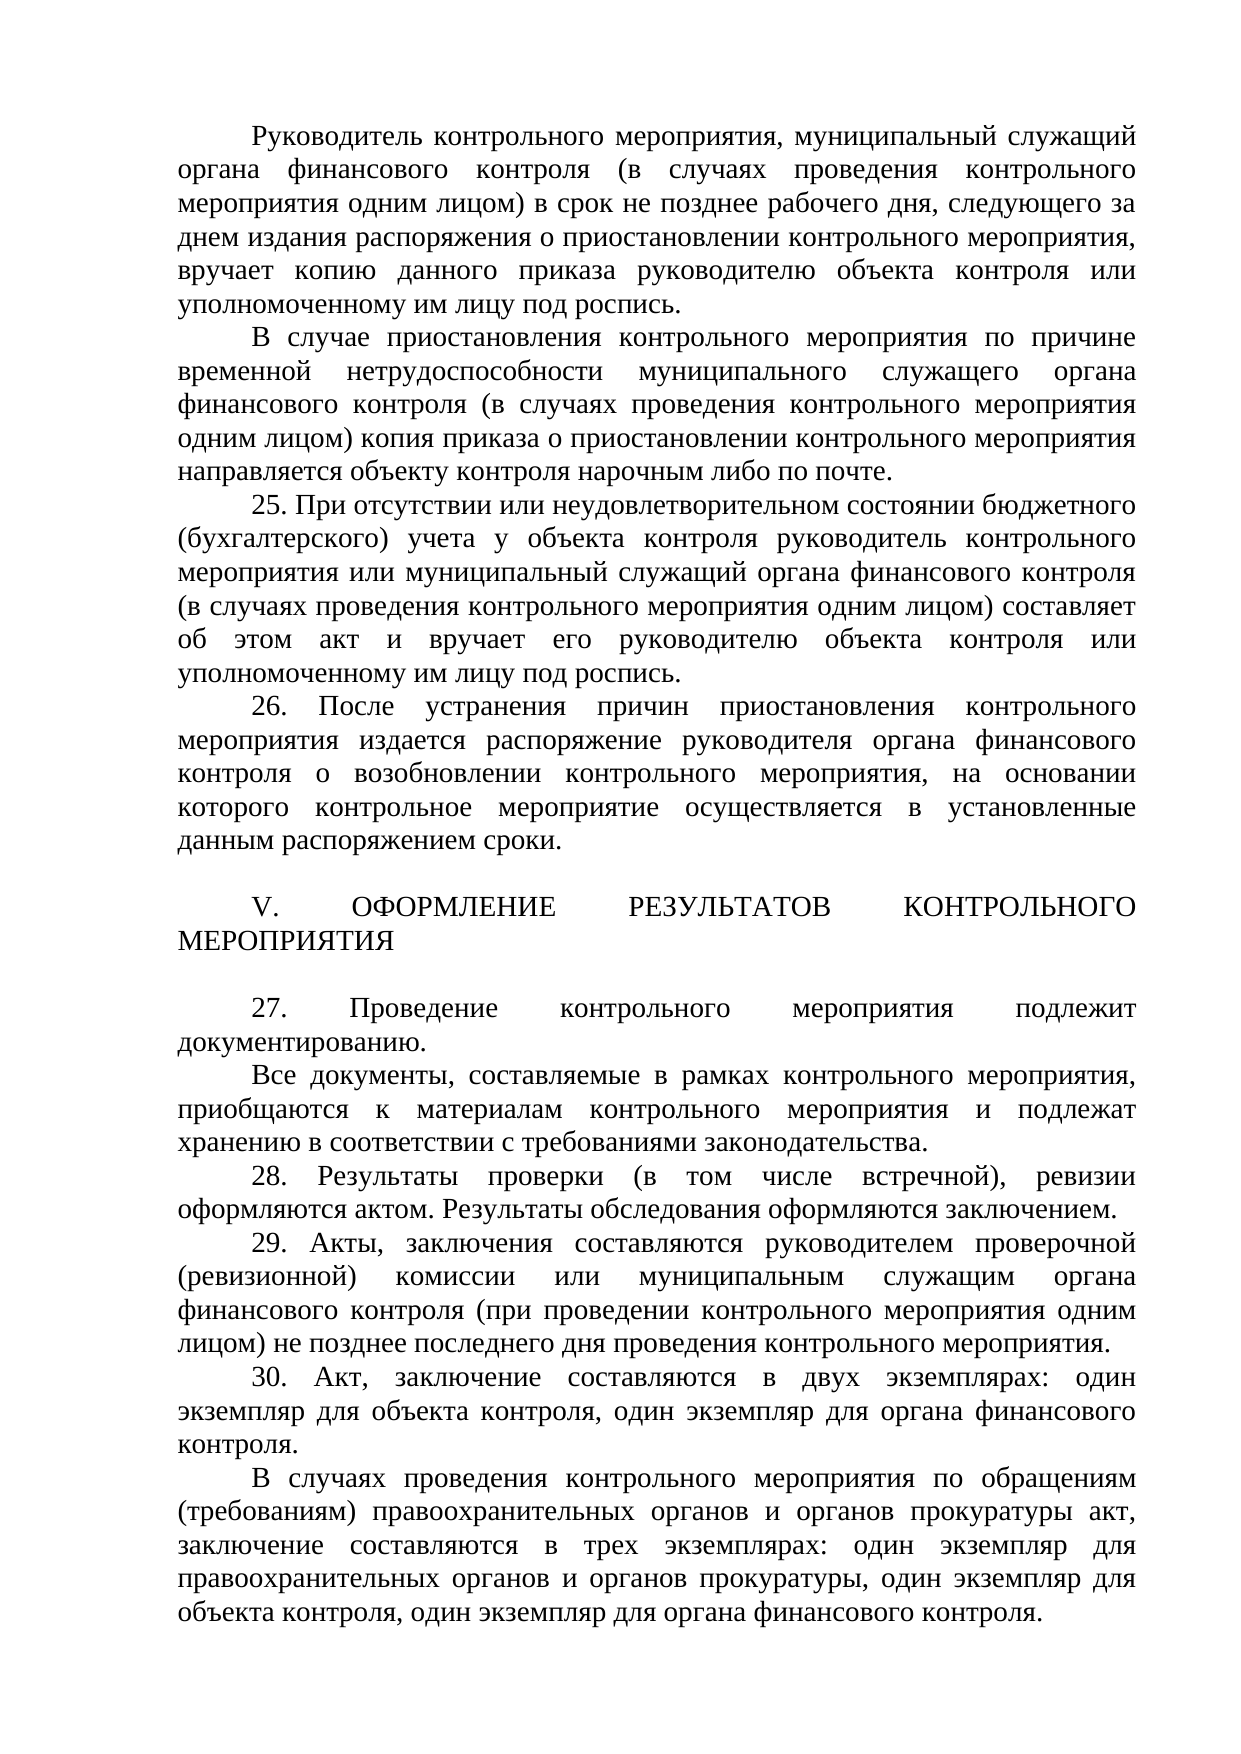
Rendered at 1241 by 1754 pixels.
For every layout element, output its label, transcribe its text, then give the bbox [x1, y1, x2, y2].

text 28. Результаты проверки (в том числе встречной), ревизии оформляются актом. Результаты обследования оформляются заключением. [177, 1158, 1137, 1225]
text V. ОФОРМЛЕНИЕ РЕЗУЛЬТАТОВ КОНТРОЛЬНОГО МЕРОПРИЯТИЯ [177, 889, 1137, 957]
text Все документы, составляемые в рамках контрольного мероприятия, приобщаются к материалам контрольного мероприятия и подлежат хранению в соответствии с требованиями законодательства. [177, 1057, 1137, 1158]
text В случае приостановления контрольного мероприятия по причине временной нетрудоспособности муниципального служащего органа финансового контроля (в случаях проведения контрольного мероприятия одним лицом) копия приказа о приостановлении контрольного мероприятия направляется объекту контроля нарочным либо по почте. [177, 319, 1137, 487]
text 25. При отсутствии или неудовлетворительном состоянии бюджетного (бухгалтерского) учета у объекта контроля руководитель контрольного мероприятия или муниципальный служащий органа финансового контроля (в случаях проведения контрольного мероприятия одним лицом) составляет об этом акт и вручает его руководителю объекта контроля или уполномоченному им лицу под роспись. [177, 487, 1137, 688]
text В случаях проведения контрольного мероприятия по обращениям (требованиям) правоохранительных органов и органов прокуратуры акт, заключение составляются в трех экземплярах: один экземпляр для правоохранительных органов и органов прокуратуры, один экземпляр для объекта контроля, один экземпляр для органа финансового контроля. [177, 1460, 1137, 1627]
text 29. Акты, заключения составляются руководителем проверочной (ревизионной) комиссии или муниципальным служащим органа финансового контроля (при проведении контрольного мероприятия одним лицом) не позднее последнего дня проведения контрольного мероприятия. [177, 1225, 1137, 1359]
text 27. Проведение контрольного мероприятия подлежит документированию. [177, 990, 1137, 1057]
text 26. После устранения причин приостановления контрольного мероприятия издается распоряжение руководителя органа финансового контроля о возобновлении контрольного мероприятия, на основании которого контрольное мероприятие осуществляется в установленные данным распоряжением сроки. [177, 688, 1137, 856]
text 30. Акт, заключение составляются в двух экземплярах: один экземпляр для объекта контроля, один экземпляр для органа финансового контроля. [177, 1359, 1137, 1460]
text Руководитель контрольного мероприятия, муниципальный служащий органа финансового контроля (в случаях проведения контрольного мероприятия одним лицом) в срок не позднее рабочего дня, следующего за днем издания распоряжения о приостановлении контрольного мероприятия, вручает копию данного приказа руководителю объекта контроля или уполномоченному им лицу под роспись. [177, 118, 1137, 319]
